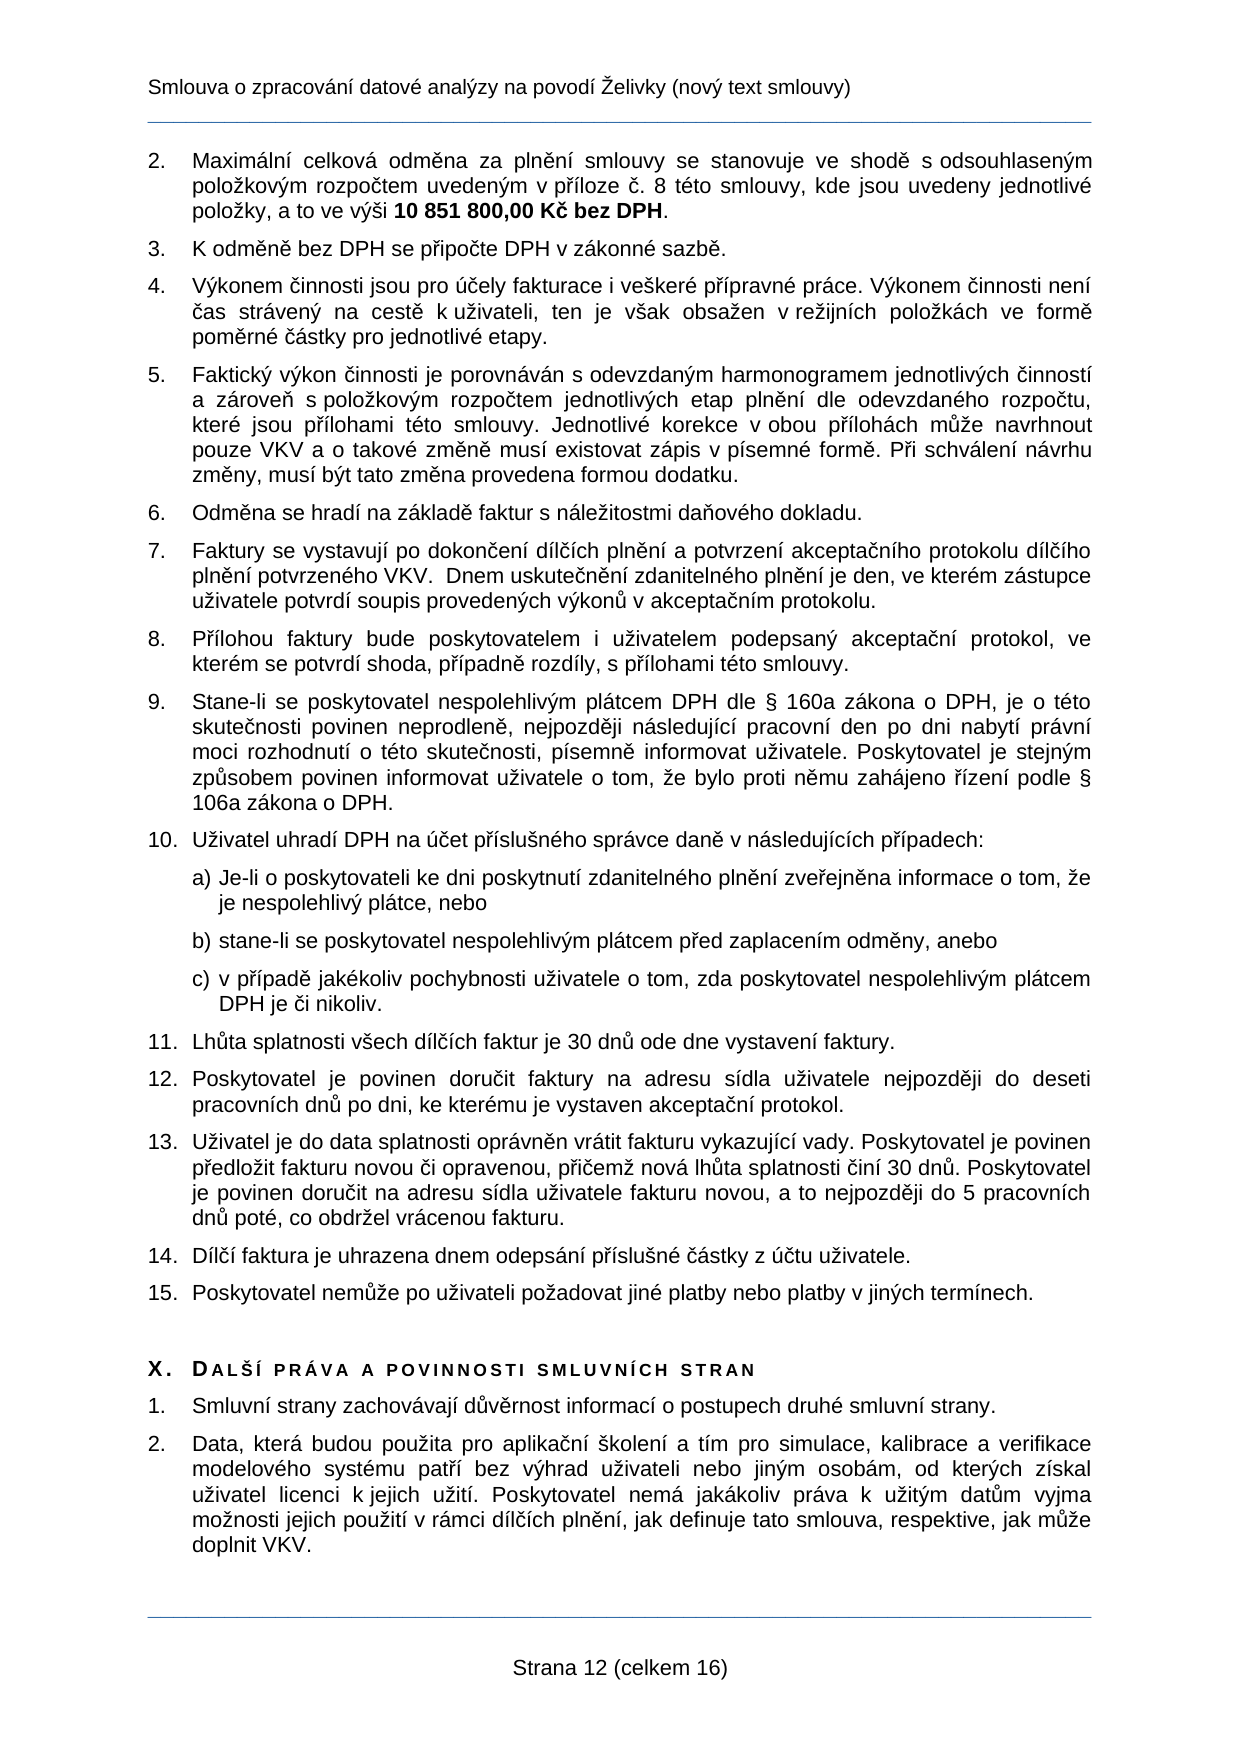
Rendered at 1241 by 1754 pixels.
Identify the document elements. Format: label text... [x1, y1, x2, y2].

list Faktury se vystavují po dokončení dílčích plnění a potvrzení akceptačního protokolu dílčího plnění potvrzeného VKV. Dnem uskutečnění zdanitelného plnění je den, ve kterém zástupce uživatele potvrdí soupis provedených výkonů v akceptačním protokolu. [148, 538, 1093, 613]
list Maximální celková odměna za plnění smlouvy se stanovuje ve shodě s odsouhlaseným položkovým rozpočtem uvedeným v příloze č. 8 této smlouvy, kde jsou uvedeny jednotlivé položky, a to ve výši 10 851 800,00 Kč bez DPH. [148, 148, 1093, 223]
list v případě jakékoliv pochybnosti uživatele o tom, zda poskytovatel nespolehlivým plátcem DPH je či nikoliv. [192, 966, 1093, 1016]
list Uživatel uhradí DPH na účet příslušného správce daně v následujících případech: [148, 827, 1093, 853]
list Přílohou faktury bude poskytovatelem i uživatelem podepsaný akceptační protokol, ve kterém se potvrdí shoda, případně rozdíly, s přílohami této smlouvy. [148, 626, 1093, 676]
list Poskytovatel nemůže po uživateli požadovat jiné platby nebo platby v jiných termínech. [148, 1280, 1093, 1306]
list Data, která budou použita pro aplikační školení a tím pro simulace, kalibrace a verifikace modelového systému patří bez výhrad uživateli nebo jiným osobám, od kterých získal uživatel licenci k jejich užití. Poskytovatel nemá jakákoliv práva k užitým datům vyjma možnosti jejich použití v rámci dílčích plnění, jak definuje tato smlouva, respektive, jak může doplnit VKV. [148, 1431, 1093, 1557]
list Lhůta splatnosti všech dílčích faktur je 30 dnů ode dne vystavení faktury. [148, 1029, 1093, 1054]
list Poskytovatel je povinen doručit faktury na adresu sídla uživatele nejpozději do deseti pracovních dnů po dni, ke kterému je vystaven akceptační protokol. [148, 1066, 1093, 1117]
list Uživatel je do data splatnosti oprávněn vrátit fakturu vykazující vady. Poskytovatel je povinen předložit fakturu novou či opravenou, přičemž nová lhůta splatnosti činí 30 dnů. Poskytovatel je povinen doručit na adresu sídla uživatele fakturu novou, a to nejpozději do 5 pracovních dnů poté, co obdržel vrácenou fakturu. [148, 1129, 1093, 1230]
list Smluvní strany zachovávají důvěrnost informací o postupech druhé smluvní strany. [148, 1393, 1093, 1419]
list Výkonem činnosti jsou pro účely fakturace i veškeré přípravné práce. Výkonem činnosti není čas strávený na cestě k uživateli, ten je však obsažen v režijních položkách ve formě poměrné částky pro jednotlivé etapy. [148, 273, 1093, 349]
list Dílčí faktura je uhrazena dnem odepsání příslušné částky z účtu uživatele. [148, 1243, 1093, 1268]
list Odměna se hradí na základě faktur s náležitostmi daňového dokladu. [148, 500, 1093, 525]
list Je-li o poskytovateli ke dni poskytnutí zdanitelného plnění zveřejněna informace o tom, že je nespolehlivý plátce, nebo [192, 865, 1093, 916]
list stane-li se poskytovatel nespolehlivým plátcem před zaplacením odměny, anebo [192, 928, 1093, 953]
list Další práva a povinnosti smluvních stran [148, 1356, 1093, 1381]
list K odměně bez DPH se připočte DPH v zákonné sazbě. [148, 236, 1093, 261]
list Stane-li se poskytovatel nespolehlivým plátcem DPH dle § 160a zákona o DPH, je o této skutečnosti povinen neprodleně, nejpozději následující pracovní den po dni nabytí právní moci rozhodnutí o této skutečnosti, písemně informovat uživatele. Poskytovatel je stejným způsobem povinen informovat uživatele o tom, že bylo proti němu zahájeno řízení podle § 106a zákona o DPH. [148, 689, 1093, 815]
list Faktický výkon činnosti je porovnáván s odevzdaným harmonogramem jednotlivých činností a zároveň s položkovým rozpočtem jednotlivých etap plnění dle odevzdaného rozpočtu, které jsou přílohami této smlouvy. Jednotlivé korekce v obou přílohách může navrhnout pouze VKV a o takové změně musí existovat zápis v písemné formě. Při schválení návrhu změny, musí být tato změna provedena formou dodatku. [148, 362, 1093, 488]
